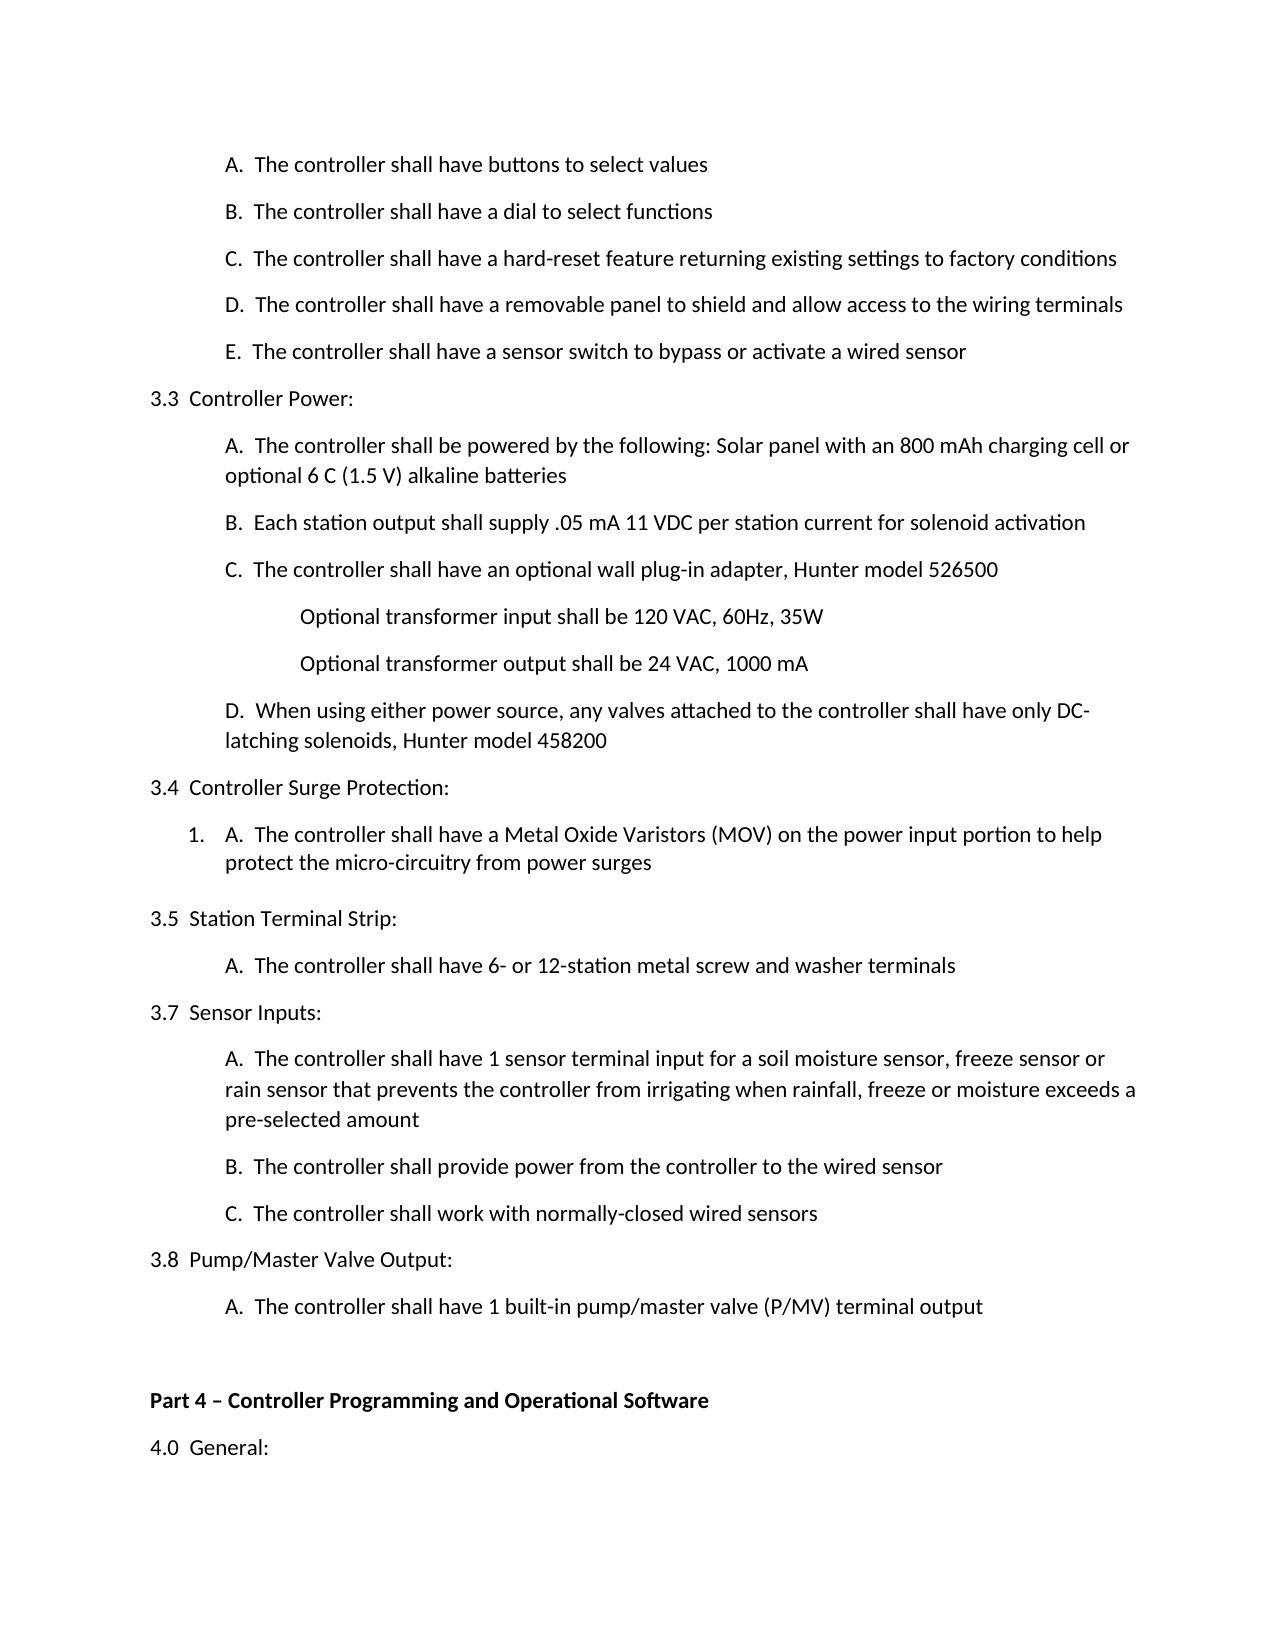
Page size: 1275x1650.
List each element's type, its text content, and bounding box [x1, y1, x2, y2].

text 3.8 Pump/Master Valve Output: [150, 1246, 1144, 1273]
text A. The controller shall have 6- or 12-station metal screw and washer terminals [150, 951, 1144, 979]
text B. The controller shall have a dial to select functions [150, 197, 1144, 225]
text Optional transformer output shall be 24 VAC, 1000 mA [225, 649, 1144, 677]
text A. The controller shall have 1 sensor terminal input for a soil moisture sensor, freeze sensor or rain sensor that prevents the controller from irrigating when rainfall, freeze or moisture exceeds a pre-selected amount [225, 1044, 1144, 1133]
text D. The controller shall have a removable panel to shield and allow access to the wiring terminals [150, 291, 1144, 319]
text 3.5 Station Terminal Strip: [150, 904, 1144, 932]
text D. When using either power source, any valves attached to the controller shall have only DC-latching solenoids, Hunter model 458200 [225, 696, 1144, 754]
text 3.4 Controller Surge Protection: [150, 773, 1144, 801]
text E. The controller shall have a sensor switch to bypass or activate a wired sensor [150, 337, 1144, 366]
text 4.0 General: [150, 1433, 1144, 1461]
text Part 4 – Controller Programming and Operational Software [150, 1386, 1144, 1414]
text C. The controller shall have a hard-reset feature returning existing settings to factory conditions [150, 244, 1144, 272]
text B. Each station output shall supply .05 mA 11 VDC per station current for solenoid activation [225, 508, 1144, 536]
text 3.3 Controller Power: [150, 384, 1144, 412]
text B. The controller shall provide power from the controller to the wired sensor [225, 1152, 1144, 1180]
text Optional transformer input shall be 120 VAC, 60Hz, 35W [225, 602, 1144, 630]
text A. The controller shall have buttons to select values [150, 150, 1144, 178]
text C. The controller shall work with normally-closed wired sensors [225, 1199, 1144, 1227]
text 3.7 Sensor Inputs: [150, 998, 1144, 1026]
text A. The controller shall have 1 built-in pump/master valve (P/MV) terminal output [225, 1292, 1144, 1320]
list A. The controller shall have a Metal Oxide Varistors (MOV) on the power input portion to help protect the micro-circuitry from power surges [187, 820, 1144, 876]
text A. The controller shall be powered by the following: Solar panel with an 800 mAh charging cell or optional 6 C (1.5 V) alkaline batteries [225, 431, 1144, 489]
text C. The controller shall have an optional wall plug-in adapter, Hunter model 526500 [225, 555, 1144, 583]
